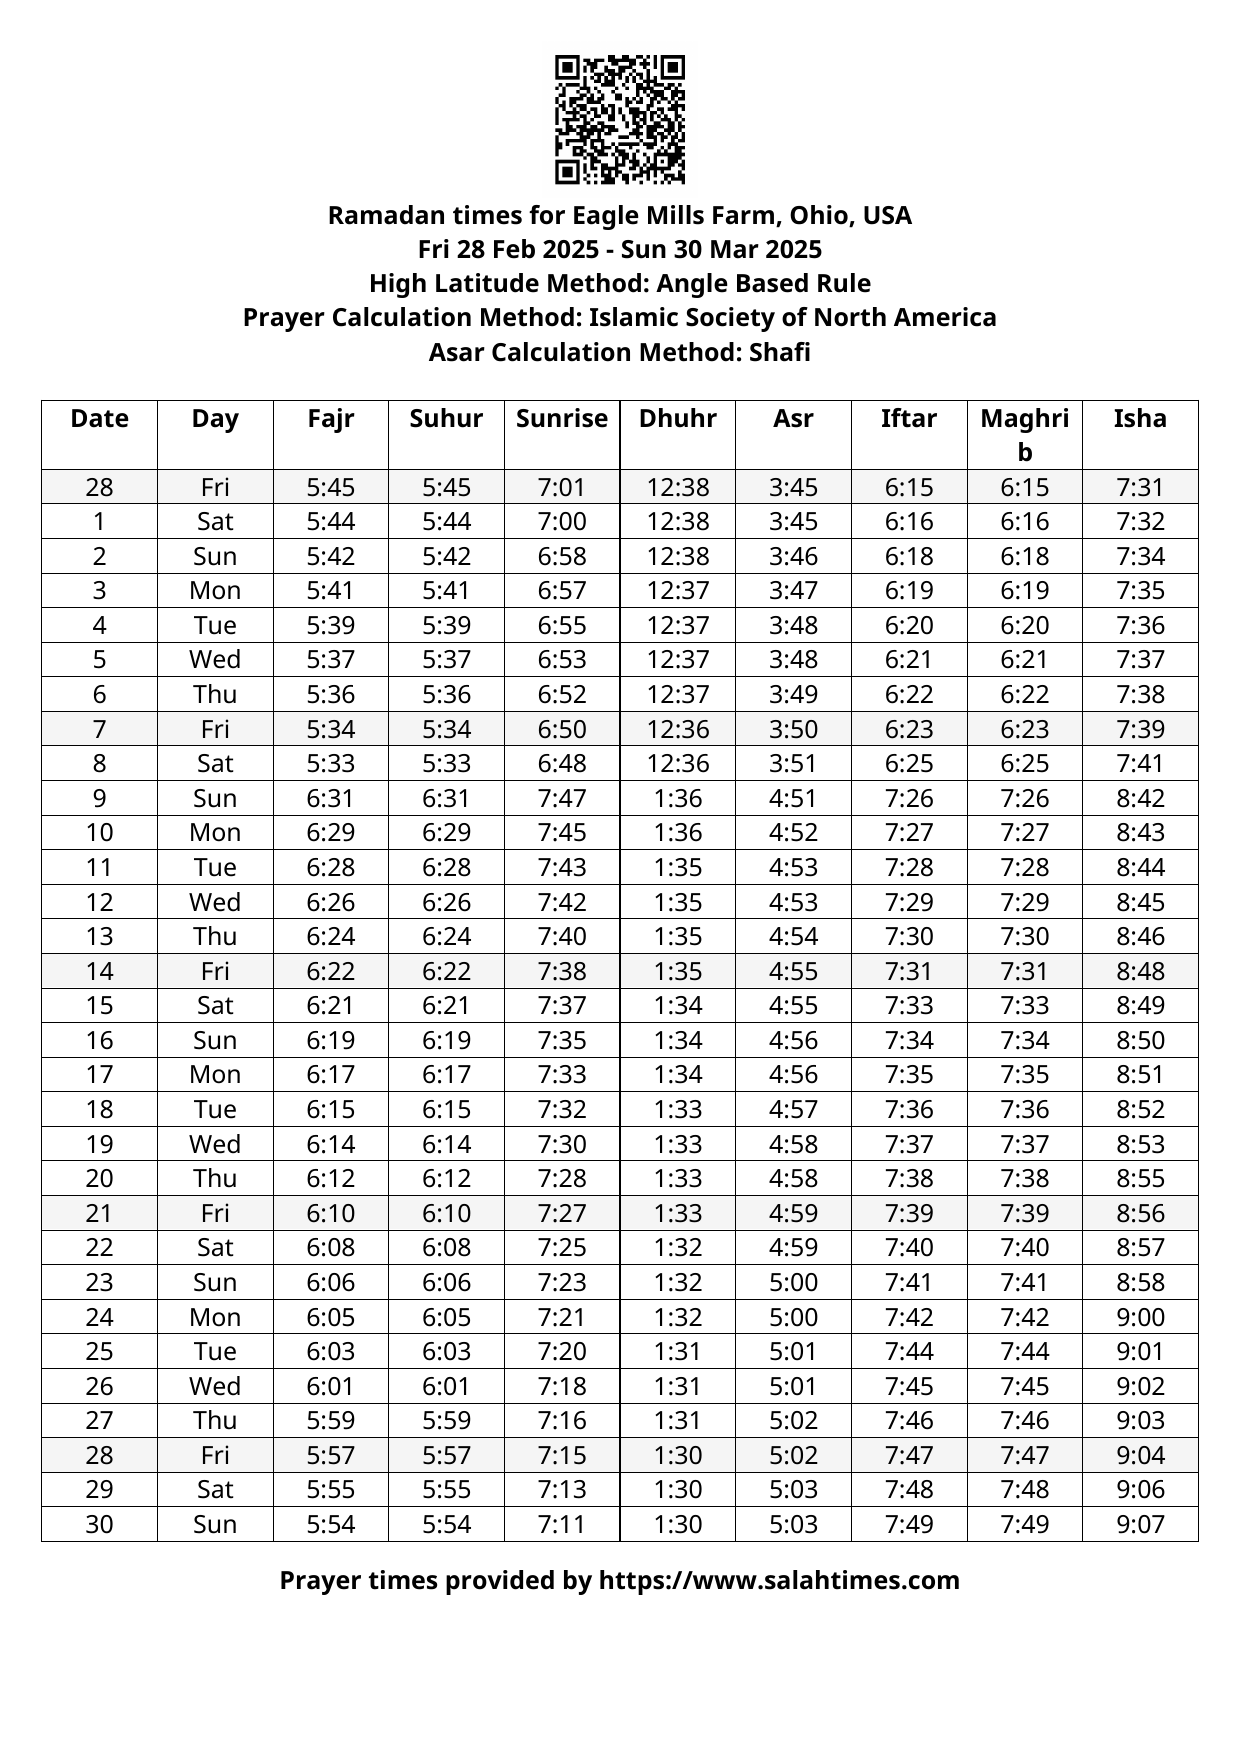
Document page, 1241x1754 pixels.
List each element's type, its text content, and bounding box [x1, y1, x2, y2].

table_cell 6 [42, 677, 157, 711]
table_cell 7:27 [968, 816, 1082, 849]
table_cell 7:41 [852, 1265, 967, 1299]
table_cell 12:36 [621, 712, 735, 745]
table_cell Fri [158, 1438, 273, 1472]
table_cell 9:06 [1083, 1473, 1198, 1506]
table_cell 6:22 [852, 677, 967, 711]
table_cell 12 [42, 885, 157, 918]
table_cell 8:48 [1083, 954, 1198, 987]
table_cell 1:35 [621, 850, 735, 884]
table_cell 7:36 [852, 1092, 967, 1126]
table_cell 6:20 [852, 608, 967, 642]
table_cell 4:52 [736, 816, 851, 849]
table_cell 7:39 [968, 1196, 1082, 1229]
table_cell 6:03 [274, 1334, 388, 1368]
table_cell 6:03 [389, 1334, 504, 1368]
table_cell 1:33 [621, 1196, 735, 1229]
table_cell 6:25 [968, 746, 1082, 780]
table_cell 1:35 [621, 919, 735, 953]
table_cell Mon [158, 816, 273, 849]
table_header Fajr [274, 401, 388, 469]
table_cell 7:48 [968, 1473, 1082, 1506]
table_cell 18 [42, 1092, 157, 1126]
table_cell 23 [42, 1265, 157, 1299]
table_cell 5:39 [389, 608, 504, 642]
table_cell 7:49 [968, 1507, 1082, 1541]
table_cell 7:37 [968, 1127, 1082, 1160]
table_header Sunrise [505, 401, 619, 469]
table_cell 6:25 [852, 746, 967, 780]
table_cell 3:45 [736, 470, 851, 503]
table_cell 7:01 [505, 470, 619, 503]
table_cell 3:48 [736, 643, 851, 676]
table_cell 22 [42, 1231, 157, 1264]
table_cell 6:16 [968, 504, 1082, 538]
table_cell 3:47 [736, 574, 851, 607]
table_cell 1 [42, 504, 157, 538]
table_cell 5:36 [274, 677, 388, 711]
table_cell 7:46 [852, 1404, 967, 1437]
table_cell 1:31 [621, 1334, 735, 1368]
table_cell 6:08 [389, 1231, 504, 1264]
table_cell 20 [42, 1161, 157, 1195]
table_cell 3:49 [736, 677, 851, 711]
table_cell 12:37 [621, 677, 735, 711]
table_cell 6:15 [852, 470, 967, 503]
table_cell 7:48 [852, 1473, 967, 1506]
table_cell 17 [42, 1058, 157, 1091]
table_cell Mon [158, 1058, 273, 1091]
table_cell Sun [158, 1023, 273, 1057]
table_cell 6:17 [274, 1058, 388, 1091]
table_cell 5:54 [389, 1507, 504, 1541]
table_cell 7:25 [505, 1231, 619, 1264]
table_cell 6:05 [274, 1300, 388, 1333]
table_cell 7:42 [505, 885, 619, 918]
text Asar Calculation Method: Shafi [42, 334, 1198, 368]
text Prayer Calculation Method: Islamic Society of North America [42, 300, 1198, 334]
table_cell 7:26 [852, 781, 967, 814]
table_cell 12:38 [621, 504, 735, 538]
table_cell 1:35 [621, 885, 735, 918]
table_header Iftar [852, 401, 967, 469]
table_cell 8:57 [1083, 1231, 1198, 1264]
table_cell 8:56 [1083, 1196, 1198, 1229]
table_cell 7:38 [505, 954, 619, 987]
table_cell 8:50 [1083, 1023, 1198, 1057]
table_cell 5:59 [274, 1404, 388, 1437]
table_cell 4:58 [736, 1161, 851, 1195]
table_cell 1:34 [621, 989, 735, 1022]
table_cell 7:30 [505, 1127, 619, 1160]
table_cell 6:52 [505, 677, 619, 711]
table_cell Fri [158, 954, 273, 987]
table_cell 6:31 [274, 781, 388, 814]
table_cell 5:42 [274, 539, 388, 572]
table_cell 5:33 [389, 746, 504, 780]
table_cell 5:02 [736, 1404, 851, 1437]
table_cell 3:50 [736, 712, 851, 745]
table_cell 7:41 [1083, 746, 1198, 780]
table_cell Fri [158, 712, 273, 745]
table_cell 5:02 [736, 1438, 851, 1472]
table_cell 5:00 [736, 1300, 851, 1333]
table_cell Thu [158, 1404, 273, 1437]
table_cell 6:06 [389, 1265, 504, 1299]
table_cell 7:47 [852, 1438, 967, 1472]
table_cell 5:59 [389, 1404, 504, 1437]
table_cell 15 [42, 989, 157, 1022]
table_cell 6:14 [274, 1127, 388, 1160]
table_cell 5:03 [736, 1507, 851, 1541]
table_cell Sat [158, 989, 273, 1022]
table_cell 8 [42, 746, 157, 780]
table_cell 5:37 [389, 643, 504, 676]
table_cell 3:46 [736, 539, 851, 572]
table_cell 24 [42, 1300, 157, 1333]
table_cell 5:01 [736, 1334, 851, 1368]
table_cell 7:28 [852, 850, 967, 884]
table_cell 6:19 [389, 1023, 504, 1057]
table_cell 6:55 [505, 608, 619, 642]
table_cell 4:55 [736, 989, 851, 1022]
table_cell 7:39 [1083, 712, 1198, 745]
table_cell 6:01 [274, 1369, 388, 1402]
table_cell 12:37 [621, 608, 735, 642]
table_cell 6:17 [389, 1058, 504, 1091]
table_cell 6:22 [968, 677, 1082, 711]
table_cell 7:29 [968, 885, 1082, 918]
table_cell 5:37 [274, 643, 388, 676]
table_cell 5:39 [274, 608, 388, 642]
table_cell 13 [42, 919, 157, 953]
table_cell 9:02 [1083, 1369, 1198, 1402]
table_cell Fri [158, 470, 273, 503]
table_header Isha [1083, 401, 1198, 469]
table_cell 1:34 [621, 1058, 735, 1091]
table_cell 7:26 [968, 781, 1082, 814]
table_cell Mon [158, 574, 273, 607]
table_cell 1:30 [621, 1473, 735, 1506]
table_cell 1:35 [621, 954, 735, 987]
table_cell 5:41 [274, 574, 388, 607]
table_cell 6:08 [274, 1231, 388, 1264]
table_cell 1:31 [621, 1404, 735, 1437]
table_cell 4:59 [736, 1196, 851, 1229]
table_cell 9:04 [1083, 1438, 1198, 1472]
table_cell 7:39 [852, 1196, 967, 1229]
table_cell 6:21 [968, 643, 1082, 676]
table_cell 12:36 [621, 746, 735, 780]
table_cell 7:18 [505, 1369, 619, 1402]
table_cell 5:01 [736, 1369, 851, 1402]
table_cell 8:42 [1083, 781, 1198, 814]
table_cell 6:21 [389, 989, 504, 1022]
table_cell 7:31 [1083, 470, 1198, 503]
table_cell 7:40 [968, 1231, 1082, 1264]
table_cell 1:32 [621, 1300, 735, 1333]
table_cell 5:57 [274, 1438, 388, 1472]
table_cell 6:22 [274, 954, 388, 987]
table_cell 5:57 [389, 1438, 504, 1472]
table_cell 7:36 [1083, 608, 1198, 642]
table_cell 12:37 [621, 643, 735, 676]
table_cell 7:15 [505, 1438, 619, 1472]
table_cell 6:10 [389, 1196, 504, 1229]
table_cell 7:35 [505, 1023, 619, 1057]
table_header Date [42, 401, 157, 469]
table_cell 3:48 [736, 608, 851, 642]
table_cell 8:49 [1083, 989, 1198, 1022]
table_cell 12:37 [621, 574, 735, 607]
table_cell 7:42 [968, 1300, 1082, 1333]
table_cell 6:26 [274, 885, 388, 918]
table_cell 1:36 [621, 781, 735, 814]
table_cell 12:38 [621, 470, 735, 503]
table_cell 1:31 [621, 1369, 735, 1402]
table_cell 6:18 [852, 539, 967, 572]
table_cell 16 [42, 1023, 157, 1057]
table_cell 28 [42, 470, 157, 503]
table_cell 6:12 [274, 1161, 388, 1195]
table_cell 7:38 [1083, 677, 1198, 711]
table_cell 6:18 [968, 539, 1082, 572]
table_cell 6:48 [505, 746, 619, 780]
table_cell 9 [42, 781, 157, 814]
table_cell 4:53 [736, 885, 851, 918]
table_cell 8:46 [1083, 919, 1198, 953]
table_cell 8:58 [1083, 1265, 1198, 1299]
table_cell 4:58 [736, 1127, 851, 1160]
table_cell 7:34 [968, 1023, 1082, 1057]
table_cell 6:06 [274, 1265, 388, 1299]
table_cell Wed [158, 643, 273, 676]
text High Latitude Method: Angle Based Rule [42, 266, 1198, 300]
table_cell 7:40 [505, 919, 619, 953]
table_header Dhuhr [621, 401, 735, 469]
table_cell Tue [158, 1334, 273, 1368]
text Fri 28 Feb 2025 - Sun 30 Mar 2025 [42, 232, 1198, 266]
table_cell 7:40 [852, 1231, 967, 1264]
table_cell 3:45 [736, 504, 851, 538]
table_cell 7:33 [505, 1058, 619, 1091]
table_cell 7:41 [968, 1265, 1082, 1299]
table_cell 7:44 [968, 1334, 1082, 1368]
table_cell 8:55 [1083, 1161, 1198, 1195]
table_cell 9:07 [1083, 1507, 1198, 1541]
table_cell 5:34 [274, 712, 388, 745]
table_cell 27 [42, 1404, 157, 1437]
table_cell 7:11 [505, 1507, 619, 1541]
table_cell 7:49 [852, 1507, 967, 1541]
table_cell 6:29 [389, 816, 504, 849]
table_cell 5:44 [389, 504, 504, 538]
table_cell 25 [42, 1334, 157, 1368]
table_cell Sat [158, 1231, 273, 1264]
table_cell 7:35 [1083, 574, 1198, 607]
table_cell 6:29 [274, 816, 388, 849]
table_cell 28 [42, 1438, 157, 1472]
table_cell 7:38 [852, 1161, 967, 1195]
table_cell 6:58 [505, 539, 619, 572]
table_cell 11 [42, 850, 157, 884]
table_cell 4:51 [736, 781, 851, 814]
table_cell 4:53 [736, 850, 851, 884]
table_cell 1:30 [621, 1438, 735, 1472]
table_cell 14 [42, 954, 157, 987]
table_cell 6:14 [389, 1127, 504, 1160]
table_cell 9:03 [1083, 1404, 1198, 1437]
table_cell 21 [42, 1196, 157, 1229]
table_cell 2 [42, 539, 157, 572]
table_cell 7:37 [852, 1127, 967, 1160]
table_cell Sat [158, 504, 273, 538]
table_cell 5:45 [389, 470, 504, 503]
table_cell 9:00 [1083, 1300, 1198, 1333]
table_cell 1:30 [621, 1507, 735, 1541]
table_cell Thu [158, 677, 273, 711]
table_cell 6:21 [852, 643, 967, 676]
table_cell 6:31 [389, 781, 504, 814]
table_cell 1:32 [621, 1265, 735, 1299]
table_cell 6:28 [389, 850, 504, 884]
table_cell 7:45 [968, 1369, 1082, 1402]
table_cell 7:42 [852, 1300, 967, 1333]
table_cell 8:45 [1083, 885, 1198, 918]
table_cell 6:23 [968, 712, 1082, 745]
table_header Suhur [389, 401, 504, 469]
table_cell 7:38 [968, 1161, 1082, 1195]
table_cell 7:31 [852, 954, 967, 987]
table_cell 7:36 [968, 1092, 1082, 1126]
table_cell 1:32 [621, 1231, 735, 1264]
table_header Day [158, 401, 273, 469]
table_cell 1:36 [621, 816, 735, 849]
table_cell 7:32 [505, 1092, 619, 1126]
table_cell 7:47 [505, 781, 619, 814]
table_cell 1:33 [621, 1092, 735, 1126]
table_cell Fri [158, 1196, 273, 1229]
table_cell 7:32 [1083, 504, 1198, 538]
table_cell 6:50 [505, 712, 619, 745]
table_cell Sun [158, 781, 273, 814]
table_cell 7:35 [968, 1058, 1082, 1091]
table_cell 7:44 [852, 1334, 967, 1368]
table_cell 7:29 [852, 885, 967, 918]
table_cell 6:05 [389, 1300, 504, 1333]
table_cell 7:35 [852, 1058, 967, 1091]
table_cell 6:24 [389, 919, 504, 953]
table_cell 6:20 [968, 608, 1082, 642]
table_cell 7:28 [968, 850, 1082, 884]
table_cell 4:56 [736, 1058, 851, 1091]
table_header Asr [736, 401, 851, 469]
table_cell Wed [158, 1127, 273, 1160]
table_cell 5:00 [736, 1265, 851, 1299]
table_cell Tue [158, 850, 273, 884]
table_cell 5:54 [274, 1507, 388, 1541]
table_cell 4:55 [736, 954, 851, 987]
table_cell Sat [158, 746, 273, 780]
table_cell 7:37 [1083, 643, 1198, 676]
table_cell 5:36 [389, 677, 504, 711]
table_cell Sun [158, 1265, 273, 1299]
table_cell 7:23 [505, 1265, 619, 1299]
table_cell 12:38 [621, 539, 735, 572]
text Ramadan times for Eagle Mills Farm, Ohio, USA [42, 198, 1198, 232]
table_cell 7:37 [505, 989, 619, 1022]
table_cell 7:30 [968, 919, 1082, 953]
table_cell 7 [42, 712, 157, 745]
table_cell 7:43 [505, 850, 619, 884]
table_cell 8:52 [1083, 1092, 1198, 1126]
table_cell 6:12 [389, 1161, 504, 1195]
table_cell 7:34 [1083, 539, 1198, 572]
table_cell 6:19 [274, 1023, 388, 1057]
table_cell Sat [158, 1473, 273, 1506]
table_cell Tue [158, 608, 273, 642]
table_cell 5:03 [736, 1473, 851, 1506]
table_cell Thu [158, 919, 273, 953]
table_cell Tue [158, 1092, 273, 1126]
table_cell 7:28 [505, 1161, 619, 1195]
table_cell 7:30 [852, 919, 967, 953]
table_cell Thu [158, 1161, 273, 1195]
table_cell 7:34 [852, 1023, 967, 1057]
table_cell 5:34 [389, 712, 504, 745]
table_cell 6:53 [505, 643, 619, 676]
table_cell 7:47 [968, 1438, 1082, 1472]
table_cell 1:34 [621, 1023, 735, 1057]
table_cell 6:28 [274, 850, 388, 884]
table_cell 19 [42, 1127, 157, 1160]
table_cell 6:01 [389, 1369, 504, 1402]
table_cell 4:56 [736, 1023, 851, 1057]
table_cell Sun [158, 1507, 273, 1541]
table_cell 7:27 [505, 1196, 619, 1229]
text Prayer times provided by https://www.salahtimes.com [42, 1563, 1198, 1597]
table_cell Wed [158, 885, 273, 918]
table_cell 5:55 [274, 1473, 388, 1506]
table_cell 6:24 [274, 919, 388, 953]
table_cell 29 [42, 1473, 157, 1506]
table_cell 8:51 [1083, 1058, 1198, 1091]
table_cell 6:10 [274, 1196, 388, 1229]
table_cell 3:51 [736, 746, 851, 780]
table_cell 6:15 [274, 1092, 388, 1126]
table_cell Wed [158, 1369, 273, 1402]
table_cell 6:57 [505, 574, 619, 607]
table_cell 5:45 [274, 470, 388, 503]
table_cell Sun [158, 539, 273, 572]
table_cell 4:54 [736, 919, 851, 953]
table_cell 4:57 [736, 1092, 851, 1126]
table_cell 5:41 [389, 574, 504, 607]
table_cell 6:22 [389, 954, 504, 987]
table_cell 7:13 [505, 1473, 619, 1506]
table_cell 8:53 [1083, 1127, 1198, 1160]
table_cell 4:59 [736, 1231, 851, 1264]
table_cell Mon [158, 1300, 273, 1333]
table_cell 4 [42, 608, 157, 642]
table_cell 7:33 [852, 989, 967, 1022]
table_cell 3 [42, 574, 157, 607]
table_cell 5:44 [274, 504, 388, 538]
table_cell 6:26 [389, 885, 504, 918]
table_cell 5:33 [274, 746, 388, 780]
table_cell 7:20 [505, 1334, 619, 1368]
table_cell 7:31 [968, 954, 1082, 987]
table_cell 5:42 [389, 539, 504, 572]
table_header Maghrib [968, 401, 1082, 469]
table_cell 1:33 [621, 1127, 735, 1160]
table_cell 9:01 [1083, 1334, 1198, 1368]
table_cell 6:21 [274, 989, 388, 1022]
table_cell 30 [42, 1507, 157, 1541]
table_cell 6:15 [968, 470, 1082, 503]
table_cell 5 [42, 643, 157, 676]
picture [542, 41, 699, 198]
table_cell 7:45 [505, 816, 619, 849]
table_cell 7:16 [505, 1404, 619, 1437]
table_cell 7:33 [968, 989, 1082, 1022]
table_cell 8:43 [1083, 816, 1198, 849]
table_cell 5:55 [389, 1473, 504, 1506]
table_cell 1:33 [621, 1161, 735, 1195]
table_cell 26 [42, 1369, 157, 1402]
table_cell 6:23 [852, 712, 967, 745]
table_cell 6:19 [852, 574, 967, 607]
table_cell 7:45 [852, 1369, 967, 1402]
table_cell 6:19 [968, 574, 1082, 607]
table_cell 7:46 [968, 1404, 1082, 1437]
table_cell 8:44 [1083, 850, 1198, 884]
table_cell 6:16 [852, 504, 967, 538]
table_cell 7:00 [505, 504, 619, 538]
table_cell 7:27 [852, 816, 967, 849]
table_cell 10 [42, 816, 157, 849]
table_cell 7:21 [505, 1300, 619, 1333]
table_cell 6:15 [389, 1092, 504, 1126]
